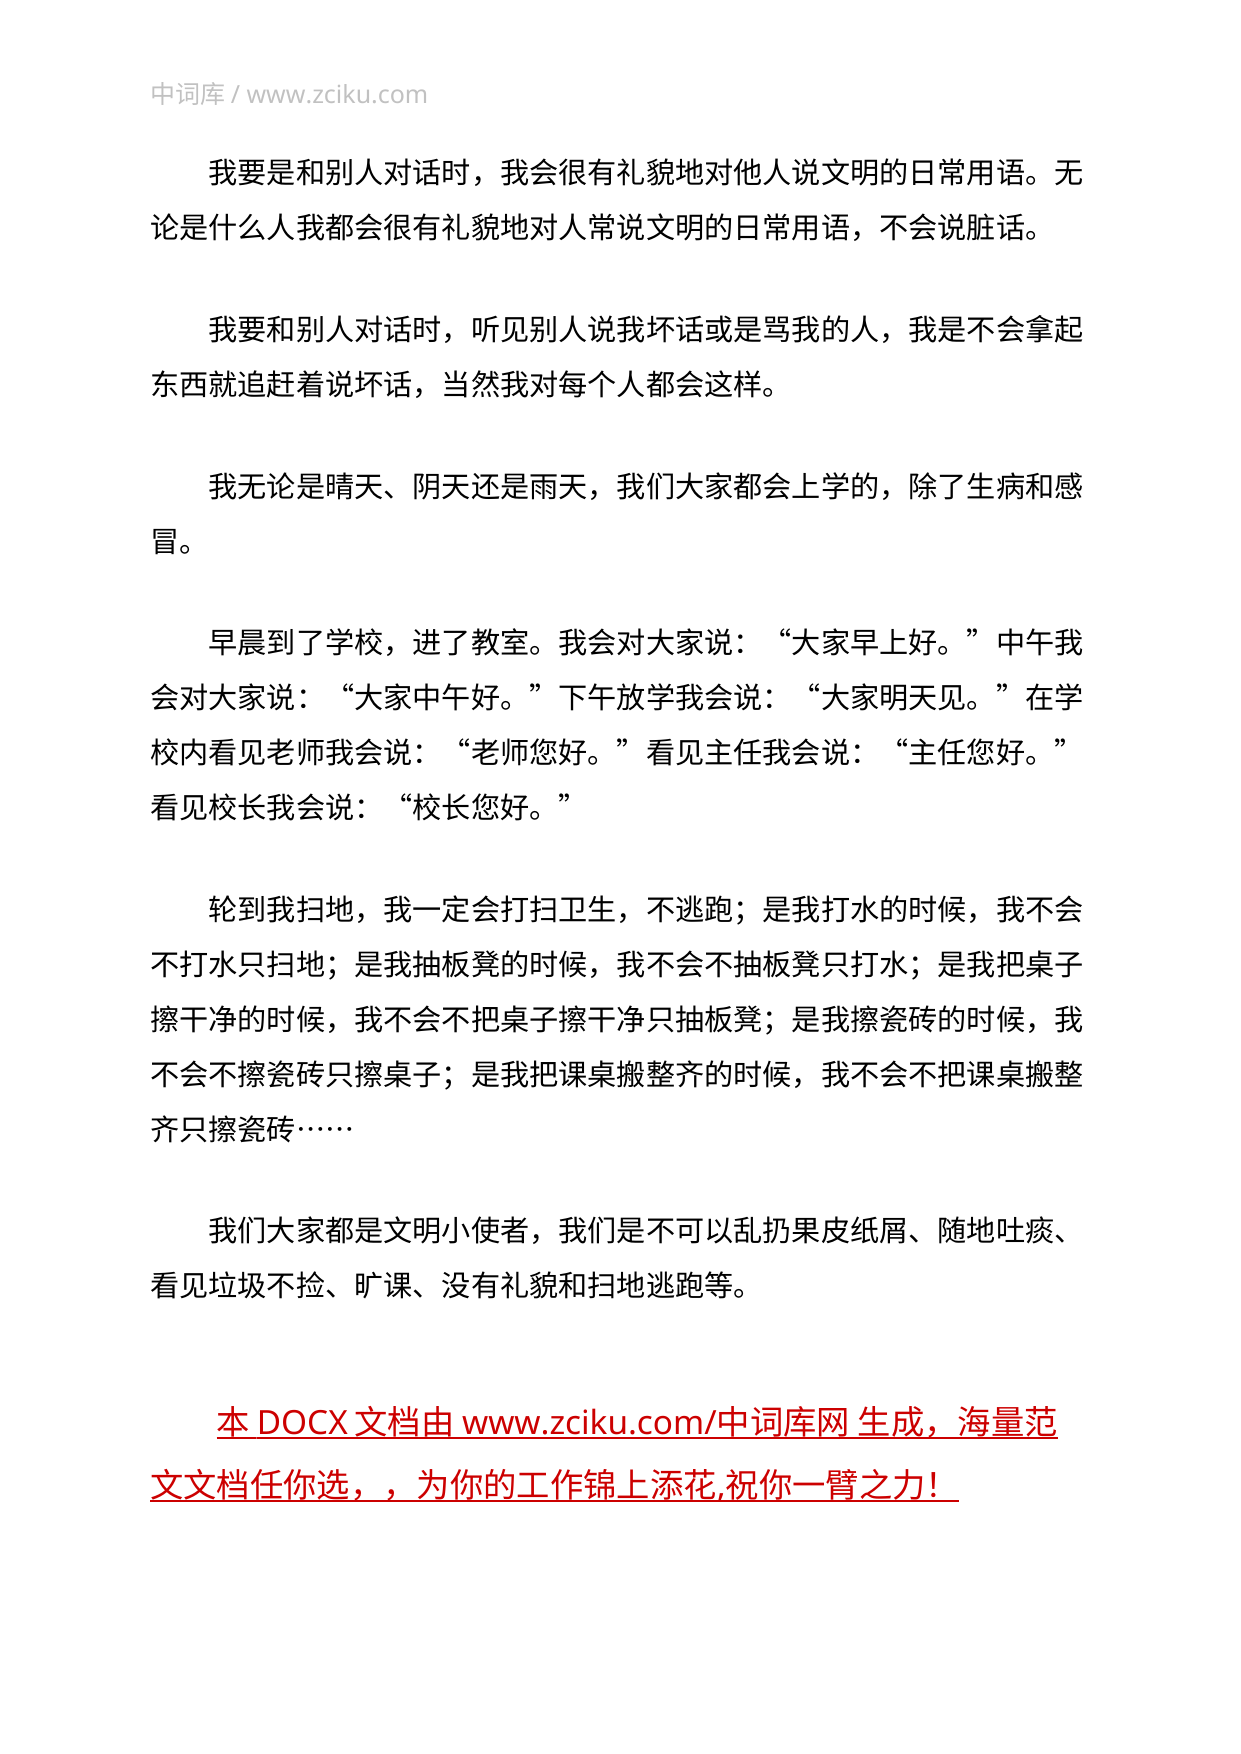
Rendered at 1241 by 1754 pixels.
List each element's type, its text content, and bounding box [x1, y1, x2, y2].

text 我要和别人对话时，听见别人说我坏话或是骂我的人，我是不会拿起东西就追赶着说坏话，当然我对每个人都会这样。 [150, 307, 1090, 404]
text 早晨到了学校，进了教室。我会对大家说：“大家早上好。”中午我会对大家说：“大家中午好。”下午放学我会说：“大家明天见。”在学校内看见老师我会说：“老师您好。”看见主任我会说：“主任您好。”看见校长我会说：“校长您好。” [150, 620, 1090, 827]
text 本DOCX文档由 www.zciku.com/中词库网 生成，海量范文文档任你选，，为你的工作锦上添花,祝你一臂之力！ [150, 1396, 1090, 1507]
text 我们大家都是文明小使者，我们是不可以乱扔果皮纸屑、随地吐痰、看见垃圾不捡、旷课、没有礼貌和扫地逃跑等。 [150, 1208, 1090, 1305]
text 我要是和别人对话时，我会很有礼貌地对他人说文明的日常用语。无论是什么人我都会很有礼貌地对人常说文明的日常用语，不会说脏话。 [150, 150, 1090, 247]
text 轮到我扫地，我一定会打扫卫生，不逃跑；是我打水的时候，我不会不打水只扫地；是我抽板凳的时候，我不会不抽板凳只打水；是我把桌子擦干净的时候，我不会不把桌子擦干净只抽板凳；是我擦瓷砖的时候，我不会不擦瓷砖只擦桌子；是我把课桌搬整齐的时候，我不会不把课桌搬整齐只擦瓷砖…… [150, 886, 1090, 1148]
text 我无论是晴天、阴天还是雨天，我们大家都会上学的，除了生病和感冒。 [150, 463, 1090, 561]
